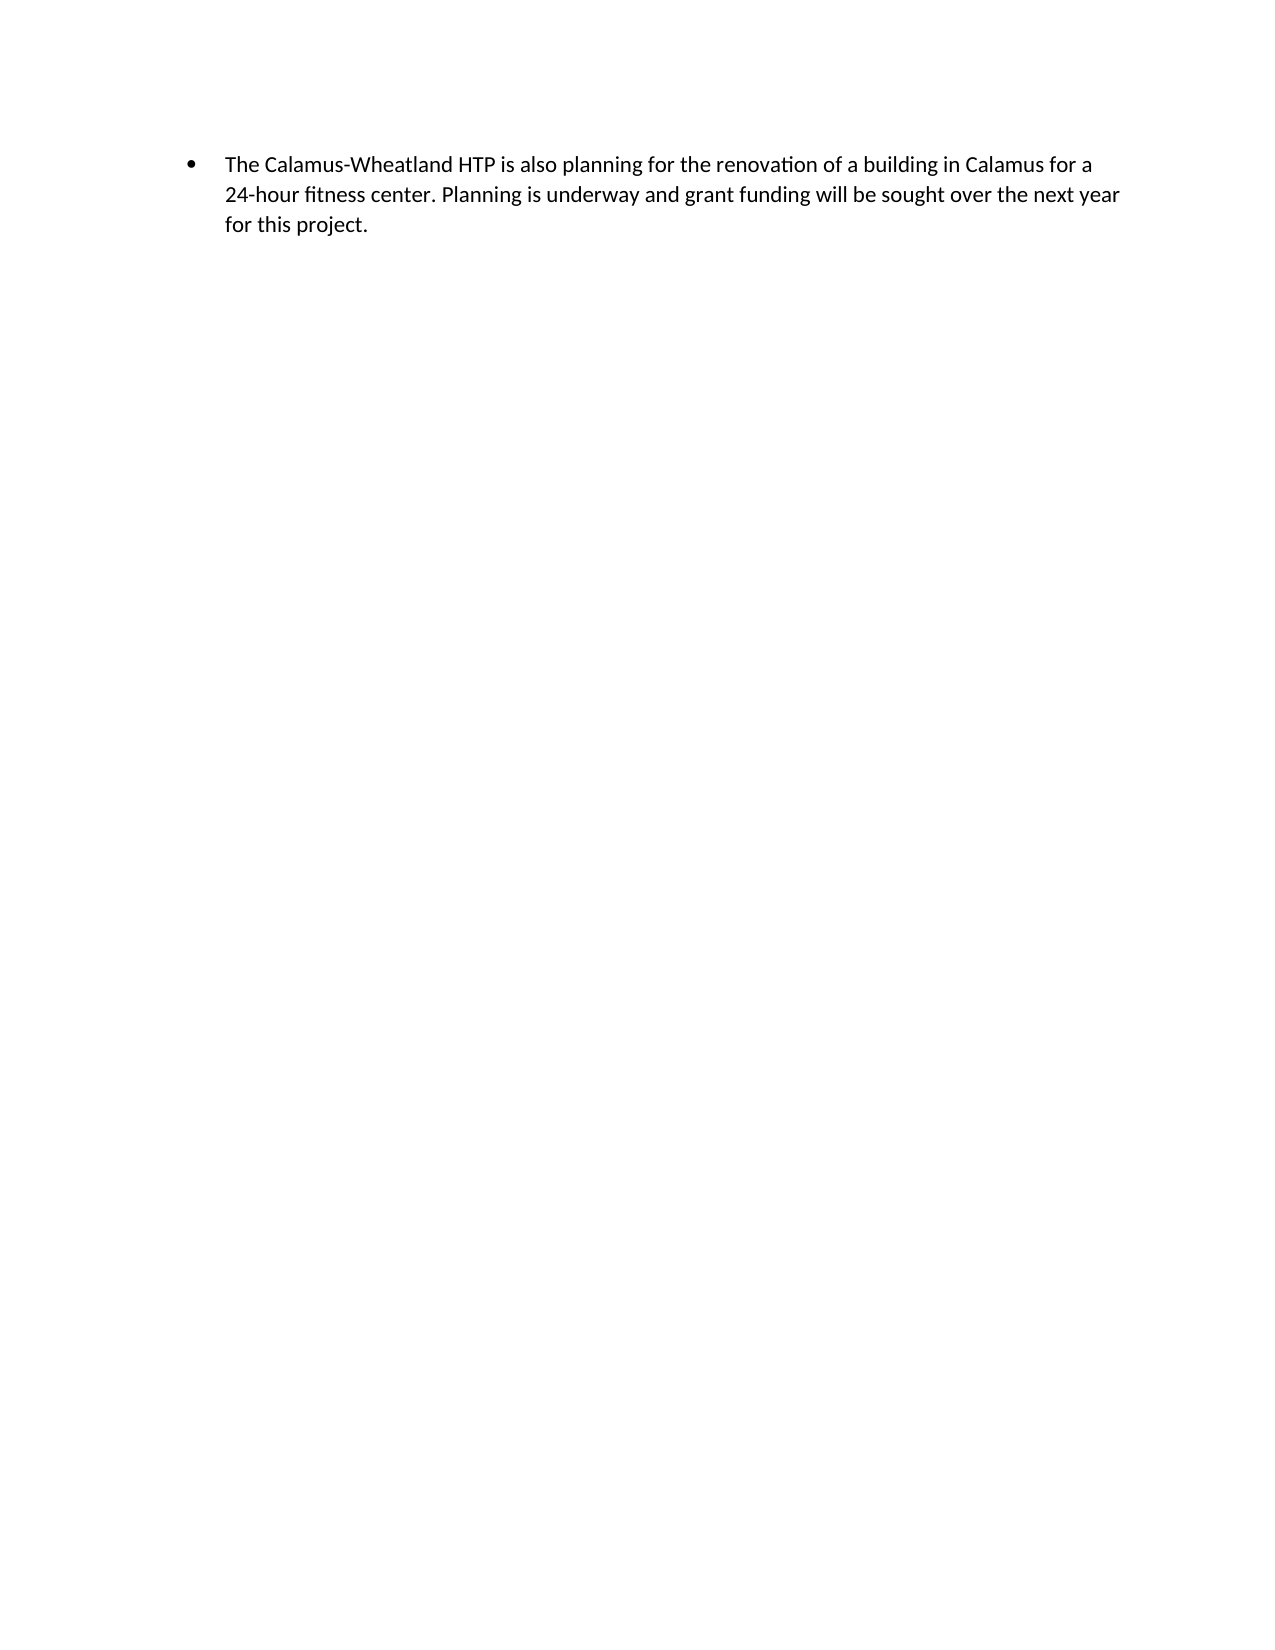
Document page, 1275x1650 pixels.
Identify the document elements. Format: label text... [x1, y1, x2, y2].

list The Calamus-Wheatland HTP is also planning for the renovation of a building in Calamus for a 24-hour fitness center. Planning is underway and grant funding will be sought over the next year for this project. [187, 150, 1125, 238]
